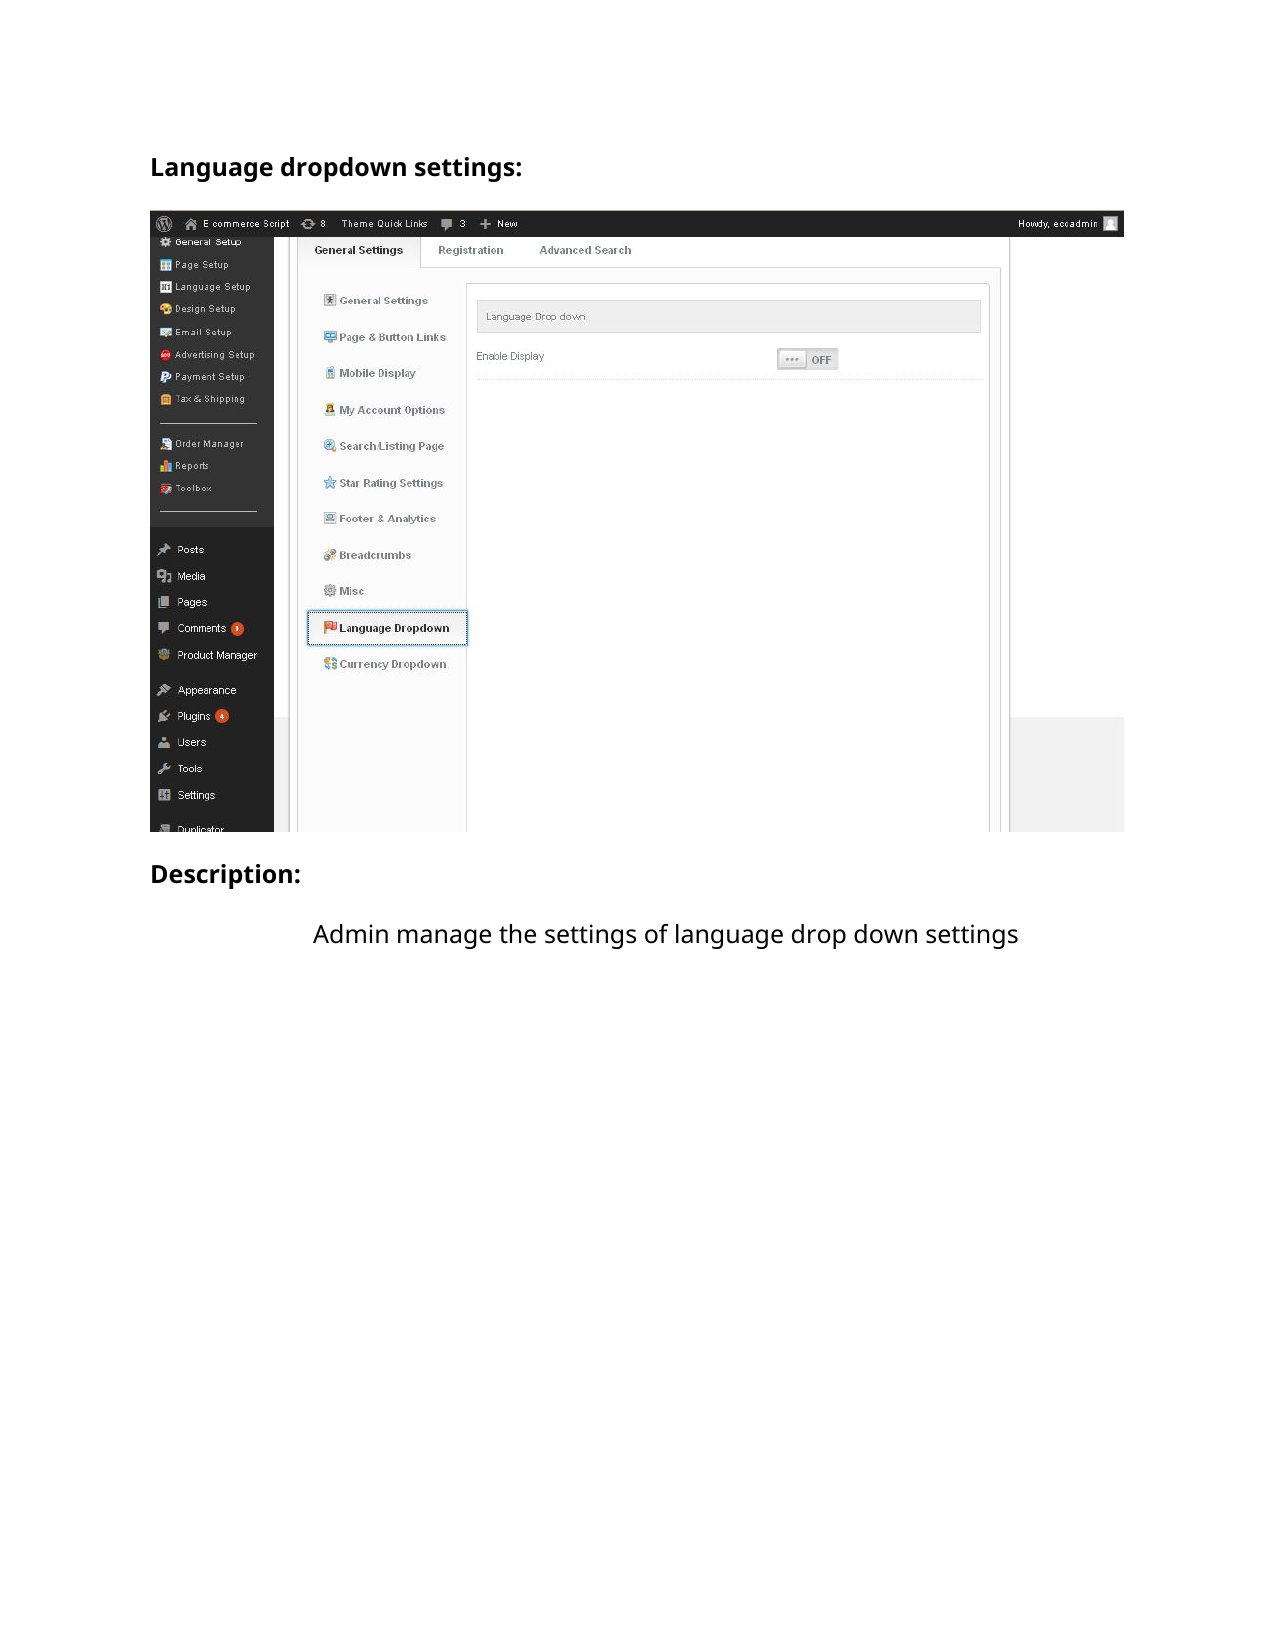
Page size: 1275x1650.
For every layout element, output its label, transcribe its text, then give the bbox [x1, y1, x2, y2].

text Language dropdown settings: [150, 150, 1125, 184]
picture [150, 210, 1124, 832]
text Admin manage the settings of language drop down settings [150, 916, 1125, 951]
text Description: [150, 856, 1125, 891]
